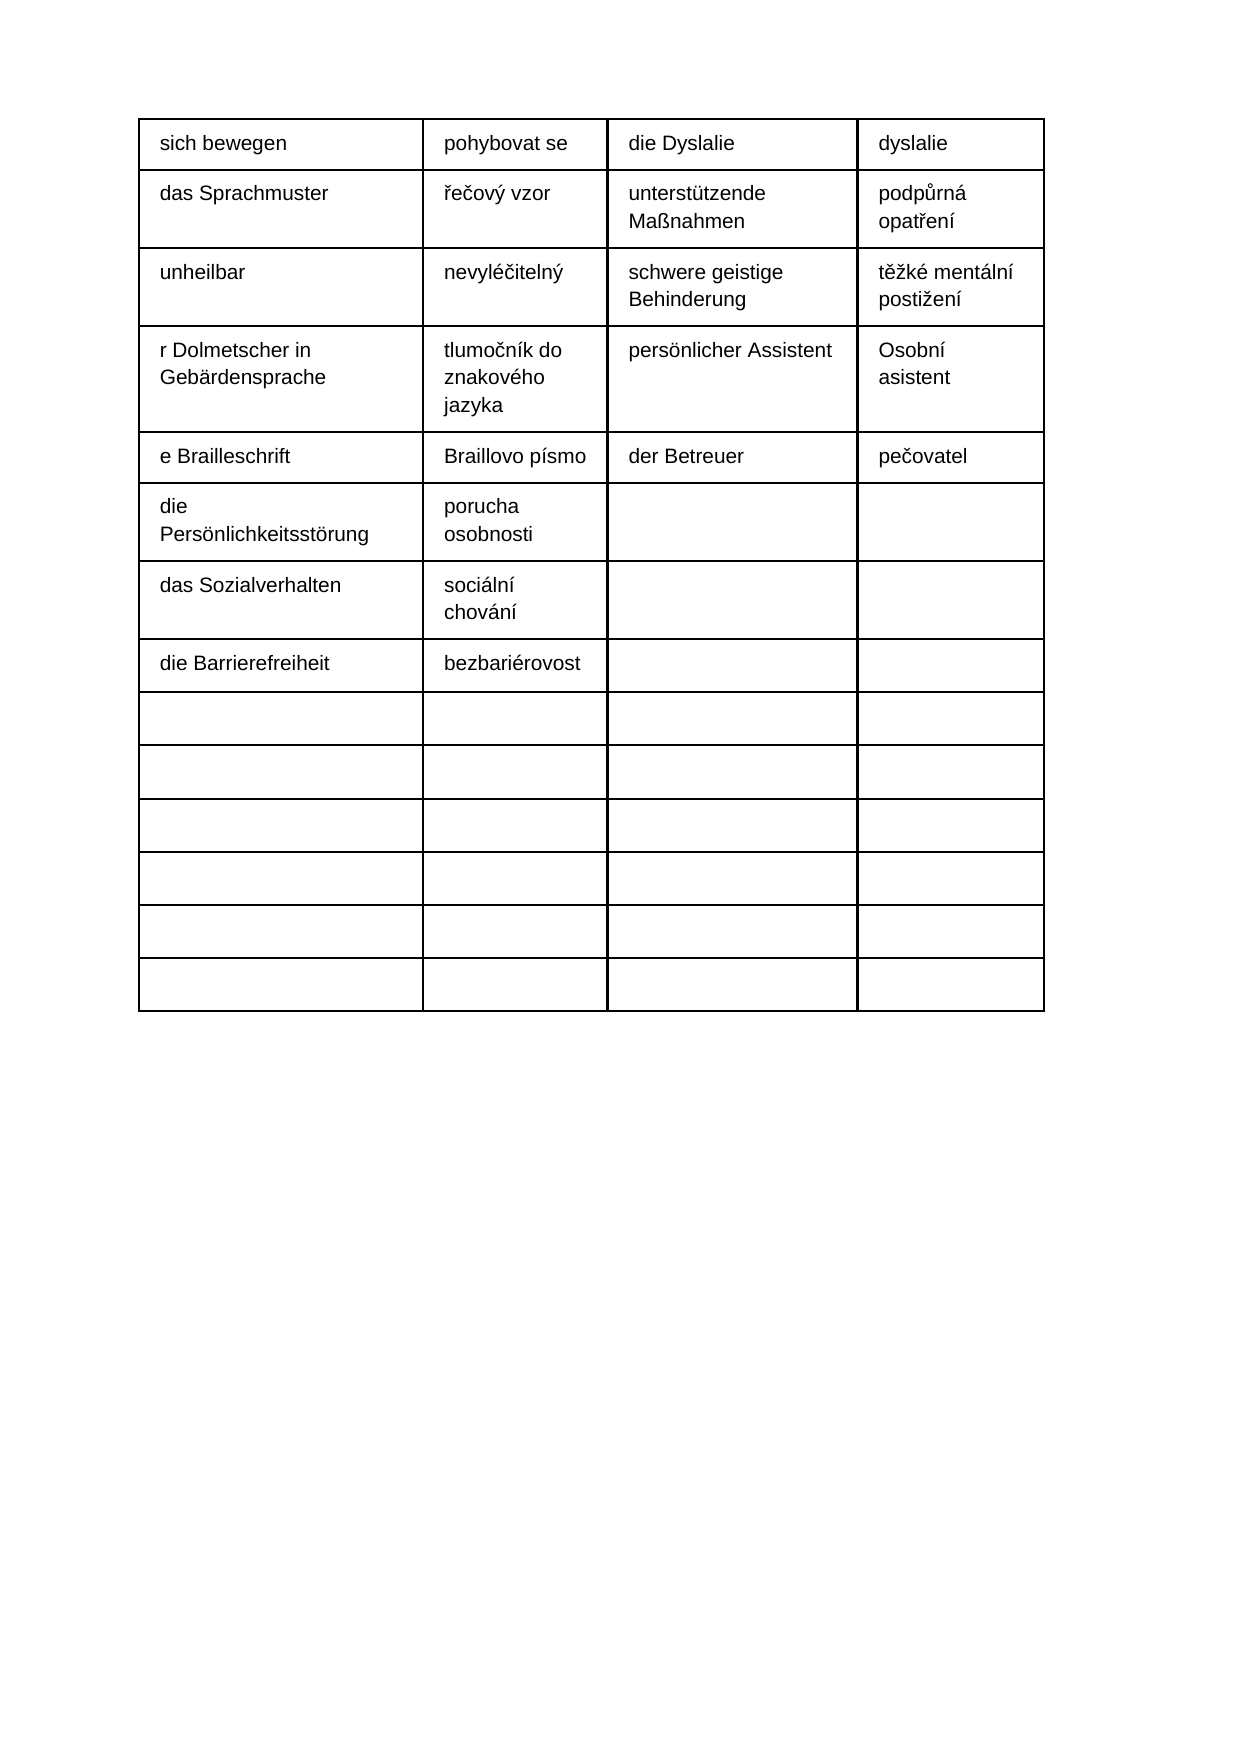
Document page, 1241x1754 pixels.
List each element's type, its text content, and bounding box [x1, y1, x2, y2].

table_cell podpůrná opatření [859, 171, 1043, 247]
table_cell [424, 693, 606, 744]
table_cell [609, 484, 856, 560]
table_cell Braillovo písmo [424, 433, 606, 482]
table_cell řečový vzor [424, 171, 606, 247]
table_cell unheilbar [140, 249, 422, 325]
table_cell [859, 640, 1043, 691]
table_cell [424, 959, 606, 1010]
table_cell [140, 746, 422, 797]
table_cell persönlicher Assistent [609, 327, 856, 431]
table_cell [140, 906, 422, 957]
table_cell tlumočník do znakového jazyka [424, 327, 606, 431]
table_cell sociální chování [424, 562, 606, 638]
table_cell sich bewegen [140, 120, 422, 169]
table_cell [609, 693, 856, 744]
table_cell porucha osobnosti [424, 484, 606, 560]
table_cell [609, 959, 856, 1010]
table_cell [424, 746, 606, 797]
table_cell [609, 640, 856, 691]
table_cell [859, 484, 1043, 560]
table_cell das Sozialverhalten [140, 562, 422, 638]
table_cell [424, 906, 606, 957]
table_cell pečovatel [859, 433, 1043, 482]
table_cell Osobní asistent [859, 327, 1043, 431]
table_cell [859, 906, 1043, 957]
table_cell [859, 853, 1043, 904]
table_cell [859, 746, 1043, 797]
table_cell unterstützende Maßnahmen [609, 171, 856, 247]
table_cell die Barrierefreiheit [140, 640, 422, 691]
table_cell [140, 800, 422, 851]
table_cell [424, 853, 606, 904]
table_cell e Brailleschrift [140, 433, 422, 482]
table_cell [609, 800, 856, 851]
table_cell [424, 800, 606, 851]
table_cell [859, 562, 1043, 638]
table_cell [859, 800, 1043, 851]
table_cell [609, 746, 856, 797]
table_cell die Dyslalie [609, 120, 856, 169]
table_cell [859, 959, 1043, 1010]
table_cell nevyléčitelný [424, 249, 606, 325]
table_cell r Dolmetscher in Gebärdensprache [140, 327, 422, 431]
table_cell [609, 853, 856, 904]
table_cell bezbariérovost [424, 640, 606, 691]
table_cell [140, 693, 422, 744]
table_cell [140, 959, 422, 1010]
table_cell těžké mentální postižení [859, 249, 1043, 325]
table_cell das Sprachmuster [140, 171, 422, 247]
table_cell [609, 562, 856, 638]
table_cell die Persönlichkeitsstörung [140, 484, 422, 560]
table_cell dyslalie [859, 120, 1043, 169]
table_cell [609, 906, 856, 957]
table_cell schwere geistige Behinderung [609, 249, 856, 325]
table_cell der Betreuer [609, 433, 856, 482]
table_cell [859, 693, 1043, 744]
table_cell pohybovat se [424, 120, 606, 169]
table_cell [140, 853, 422, 904]
